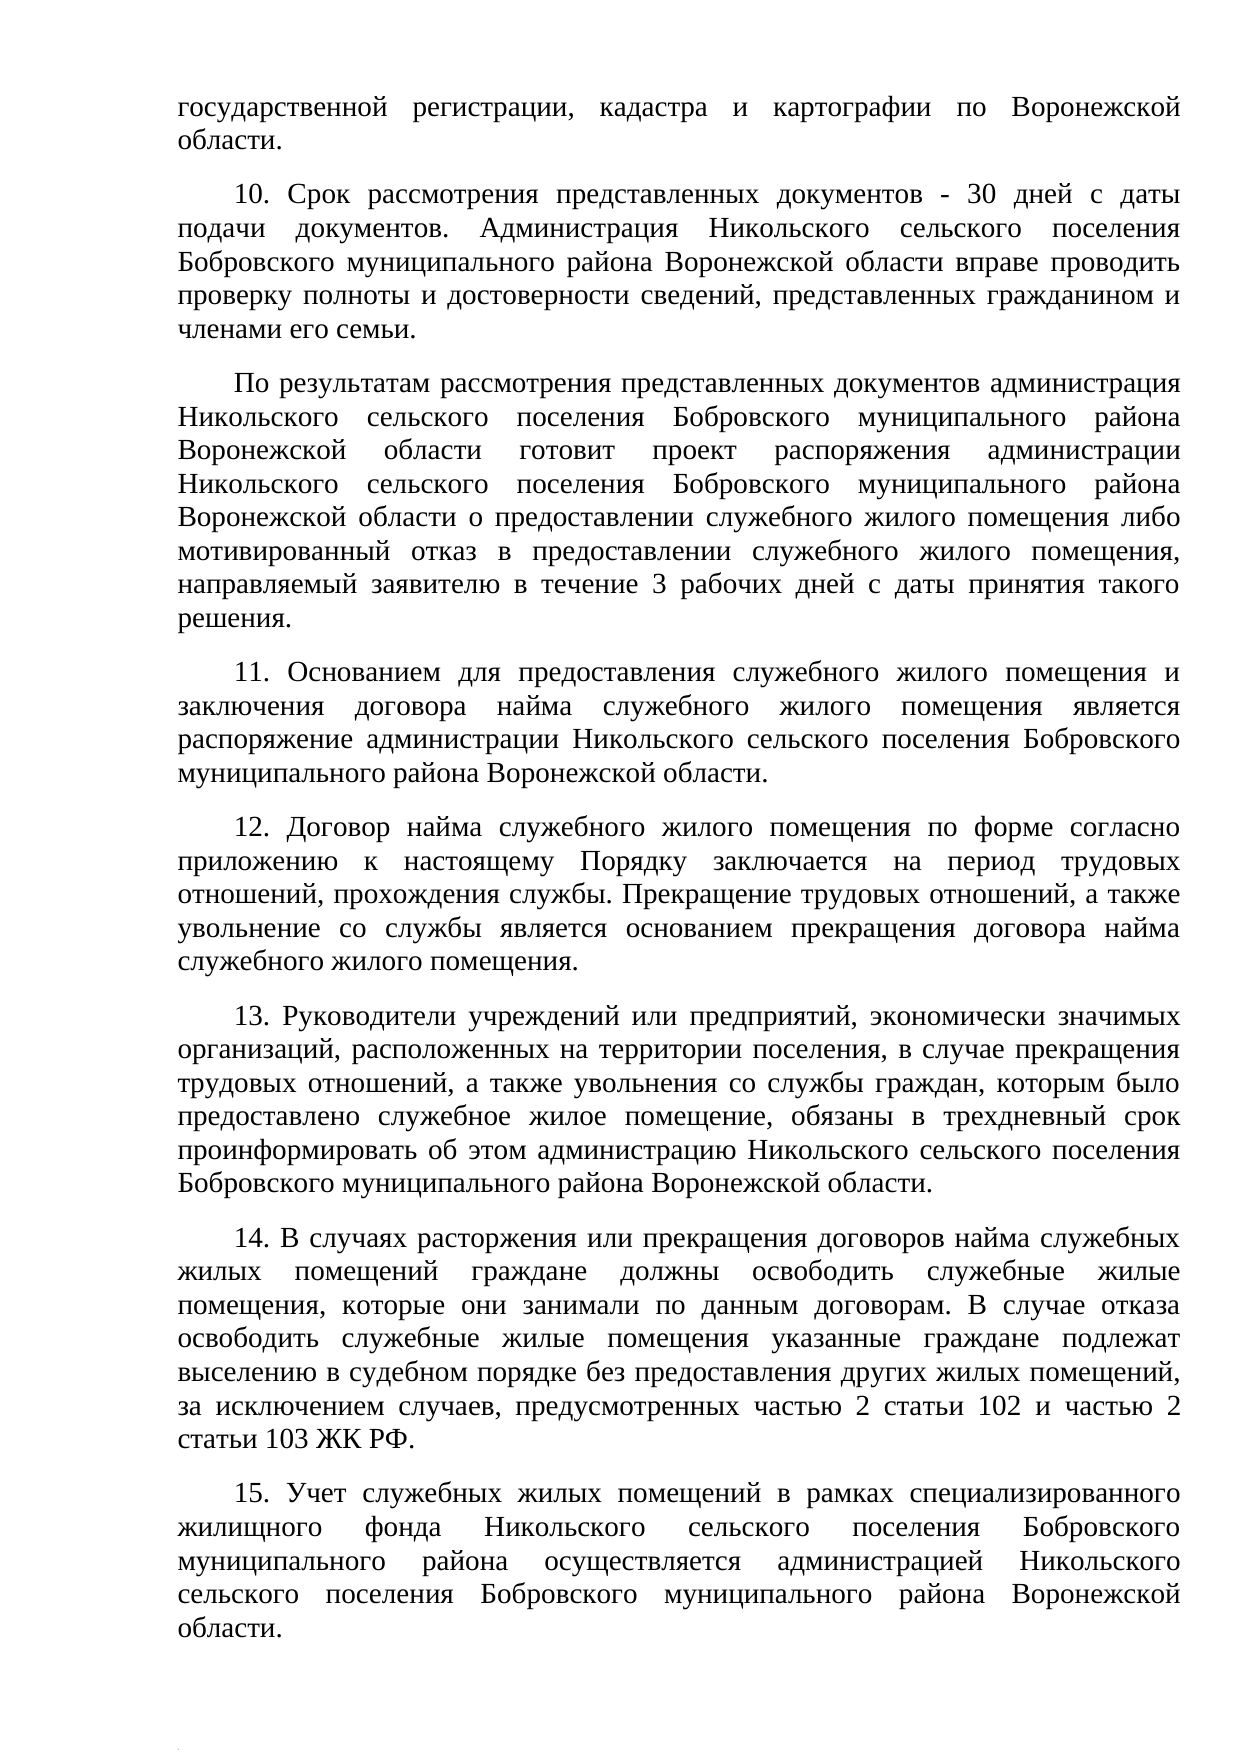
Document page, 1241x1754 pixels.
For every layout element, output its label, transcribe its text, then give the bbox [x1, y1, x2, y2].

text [177, 89, 1181, 156]
text 11. Основанием для предоставления служебного жилого помещения и заключения договора найма служебного жилого помещения является распоряжение администрации Никольского сельского поселения Бобровского муниципального района Воронежской области. [177, 654, 1181, 788]
text 10. Срок рассмотрения представленных документов - 30 дней с даты подачи документов. Администрация Никольского сельского поселения Бобровского муниципального района Воронежской области вправе проводить проверку полноты и достоверности сведений, представленных гражданином и членами его семьи. [177, 177, 1181, 344]
text По результатам рассмотрения представленных документов администрация Никольского сельского поселения Бобровского муниципального района Воронежской области готовит проект распоряжения администрации Никольского сельского поселения Бобровского муниципального района Воронежской области о предоставлении служебного жилого помещения либо мотивированный отказ в предоставлении служебного жилого помещения, направляемый заявителю в течение 3 рабочих дней с даты принятия такого решения. [177, 365, 1181, 633]
text 13. Руководители учреждений или предприятий, экономически значимых организаций, расположенных на территории поселения, в случае прекращения трудовых отношений, а также увольнения со службы граждан, которым было предоставлено служебное жилое помещение, обязаны в трехдневный срок проинформировать об этом администрацию Никольского сельского поселения Бобровского муниципального района Воронежской области. [177, 998, 1181, 1199]
text 15. Учет служебных жилых помещений в рамках специализированного жилищного фонда Никольского сельского поселения Бобровского муниципального района осуществляется администрацией Никольского сельского поселения Бобровского муниципального района Воронежской области. [177, 1476, 1181, 1643]
text 12. Договор найма служебного жилого помещения по форме согласно приложению к настоящему Порядку заключается на период трудовых отношений, прохождения службы. Прекращение трудовых отношений, а также увольнение со службы является основанием прекращения договора найма служебного жилого помещения. [177, 809, 1181, 977]
text 14. В случаях расторжения или прекращения договоров найма служебных жилых помещений граждане должны освободить служебные жилые помещения, которые они занимали по данным договорам. В случае отказа освободить служебные жилые помещения указанные граждане подлежат выселению в судебном порядке без предоставления других жилых помещений, за исключением случаев, предусмотренных частью 2 статьи 102 и частью 2 статьи 103 ЖК РФ. [177, 1220, 1181, 1455]
